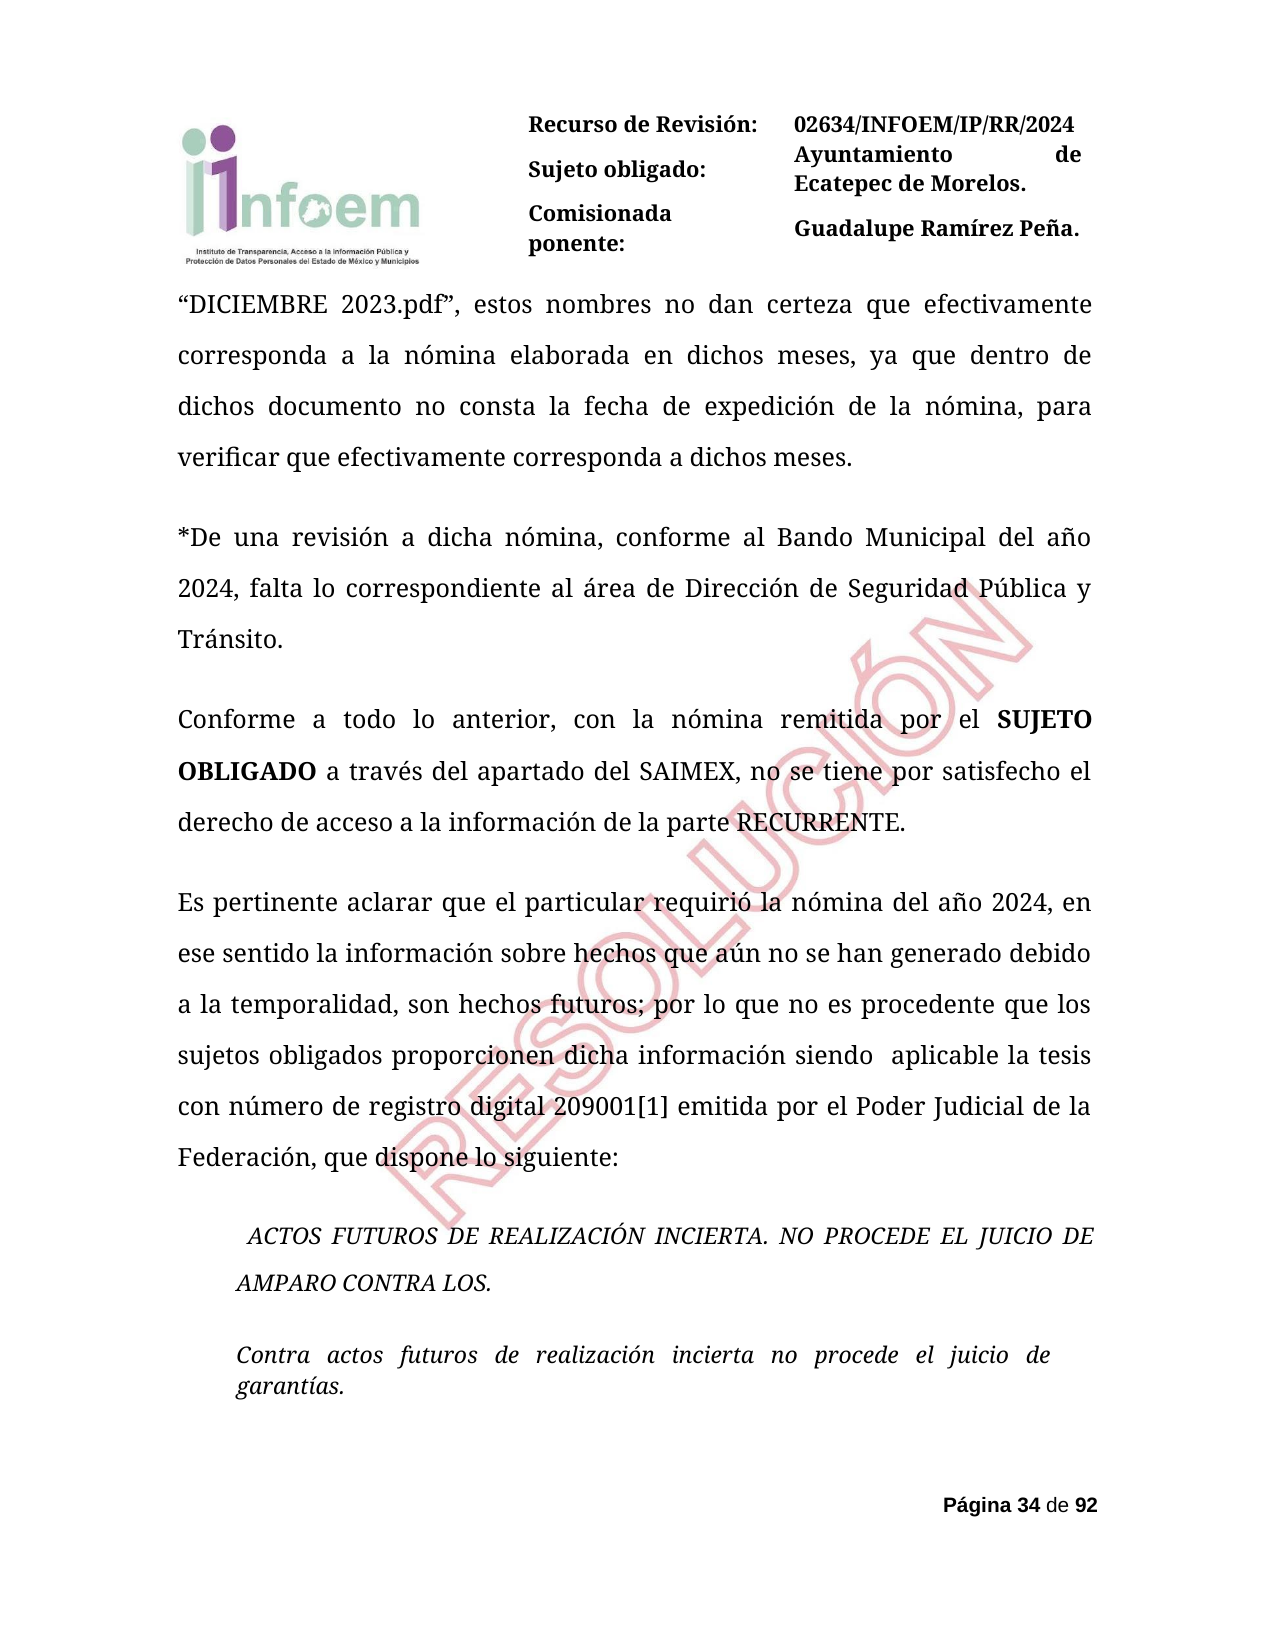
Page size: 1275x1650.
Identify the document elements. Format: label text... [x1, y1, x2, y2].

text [177, 287, 1093, 474]
text Es pertinente aclarar que el particular requirió la nómina del año 2024, en ese sentido la información sobre hechos que aún no se han generado debido a la temporalidad, son hechos futuros; por lo que no es procedente que los sujetos obligados proporcionen dicha información siendo aplicable la tesis con número de registro digital 209001[1] emitida por el Poder Judicial de la Federación, que dispone lo siguiente: [177, 884, 1093, 1174]
text ACTOS FUTUROS DE REALIZACIÓN INCIERTA. NO PROCEDE EL JUICIO DE AMPARO CONTRA LOS. [236, 1220, 1098, 1298]
text *De una revisión a dicha nómina, conforme al Bando Municipal del año 2024, falta lo correspondiente al área de Dirección de Seguridad Pública y Tránsito. [177, 520, 1093, 656]
picture [64, 65, 1275, 1650]
text Conforme a todo lo anterior, con la nómina remitida por el SUJETO OBLIGADO a través del apartado del SAIMEX, no se tiene por satisfecho el derecho de acceso a la información de la parte RECURRENTE. [177, 702, 1093, 838]
text Contra actos futuros de realización incierta no procede el juicio de garantías. [236, 1339, 1054, 1401]
